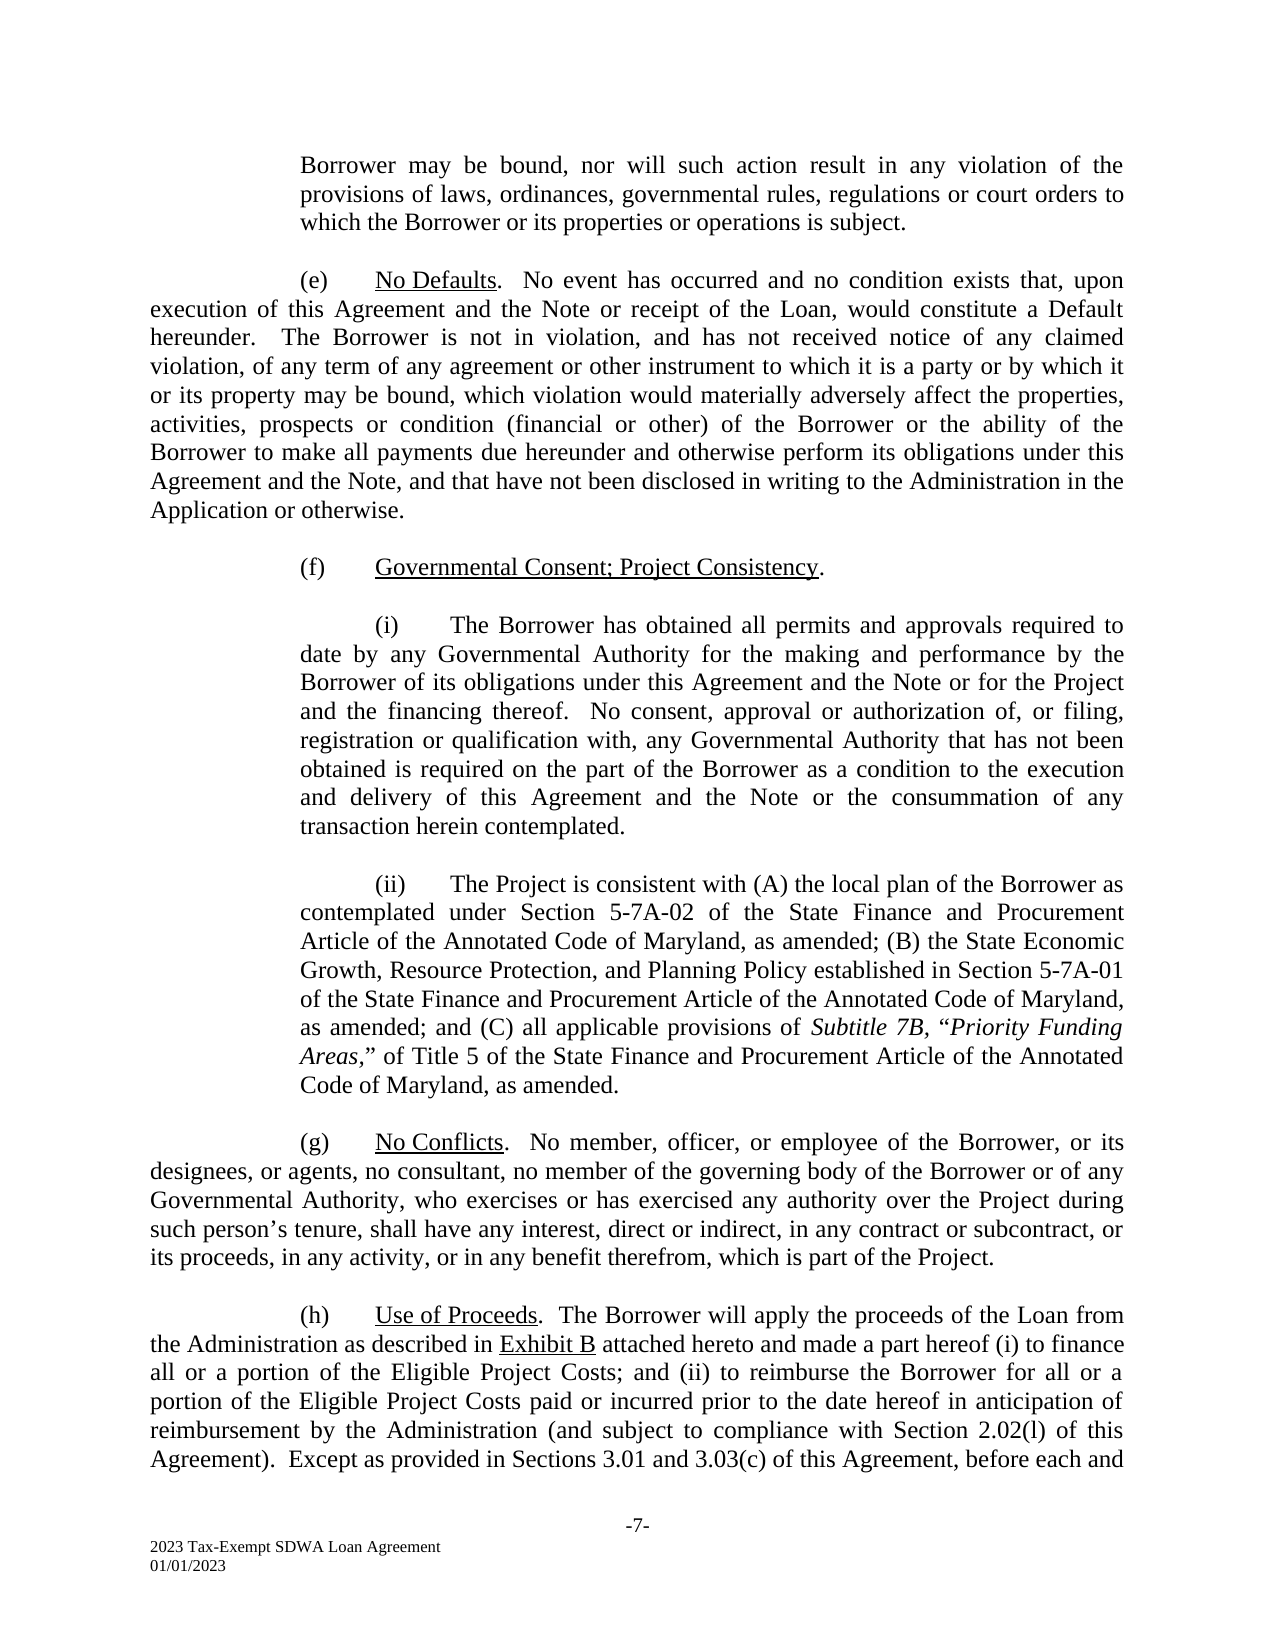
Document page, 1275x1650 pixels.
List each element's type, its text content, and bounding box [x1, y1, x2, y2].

text (e) No Defaults. No event has occurred and no condition exists that, upon execution of this Agreement and the Note or receipt of the Loan, would constitute a Default hereunder. The Borrower is not in violation, and has not received notice of any claimed violation, of any term of any agreement or other instrument to which it is a party or by which it or its property may be bound, which violation would materially adversely affect the properties, activities, prospects or condition (financial or other) of the Borrower or the ability of the Borrower to make all payments due hereunder and otherwise perform its obligations under this Agreement and the Note, and that have not been disclosed in writing to the Administration in the Application or otherwise. [150, 265, 1125, 524]
text (i) The Borrower has obtained all permits and approvals required to date by any Governmental Authority for the making and performance by the Borrower of its obligations under this Agreement and the Note or for the Project and the financing thereof. No consent, approval or authorization of, or filing, registration or qualification with, any Governmental Authority that has not been obtained is required on the part of the Borrower as a condition to the execution and delivery of this Agreement and the Note or the consummation of any transaction herein contemplated. [300, 610, 1125, 840]
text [150, 1300, 1125, 1472]
text (f) Governmental Consent; Project Consistency. [150, 552, 1125, 581]
text (g) No Conflicts. No member, officer, or employee of the Borrower, or its designees, or agents, no consultant, no member of the governing body of the Borrower or of any Governmental Authority, who exercises or has exercised any authority over the Project during such person’s tenure, shall have any interest, direct or indirect, in any contract or subcontract, or its proceeds, in any activity, or in any benefit therefrom, which is part of the Project. [150, 1127, 1125, 1271]
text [300, 150, 1125, 236]
text (ii) The Project is consistent with (A) the local plan of the Borrower as contemplated under Section 5-7A-02 of the State Finance and Procurement Article of the Annotated Code of Maryland, as amended; (B) the State Economic Growth, Resource Protection, and Planning Policy established in Section 5-7A-01 of the State Finance and Procurement Article of the Annotated Code of Maryland, as amended; and (C) all applicable provisions of Subtitle 7B, “Priority Funding Areas,” of Title 5 of the State Finance and Procurement Article of the Annotated Code of Maryland, as amended. [300, 869, 1125, 1099]
